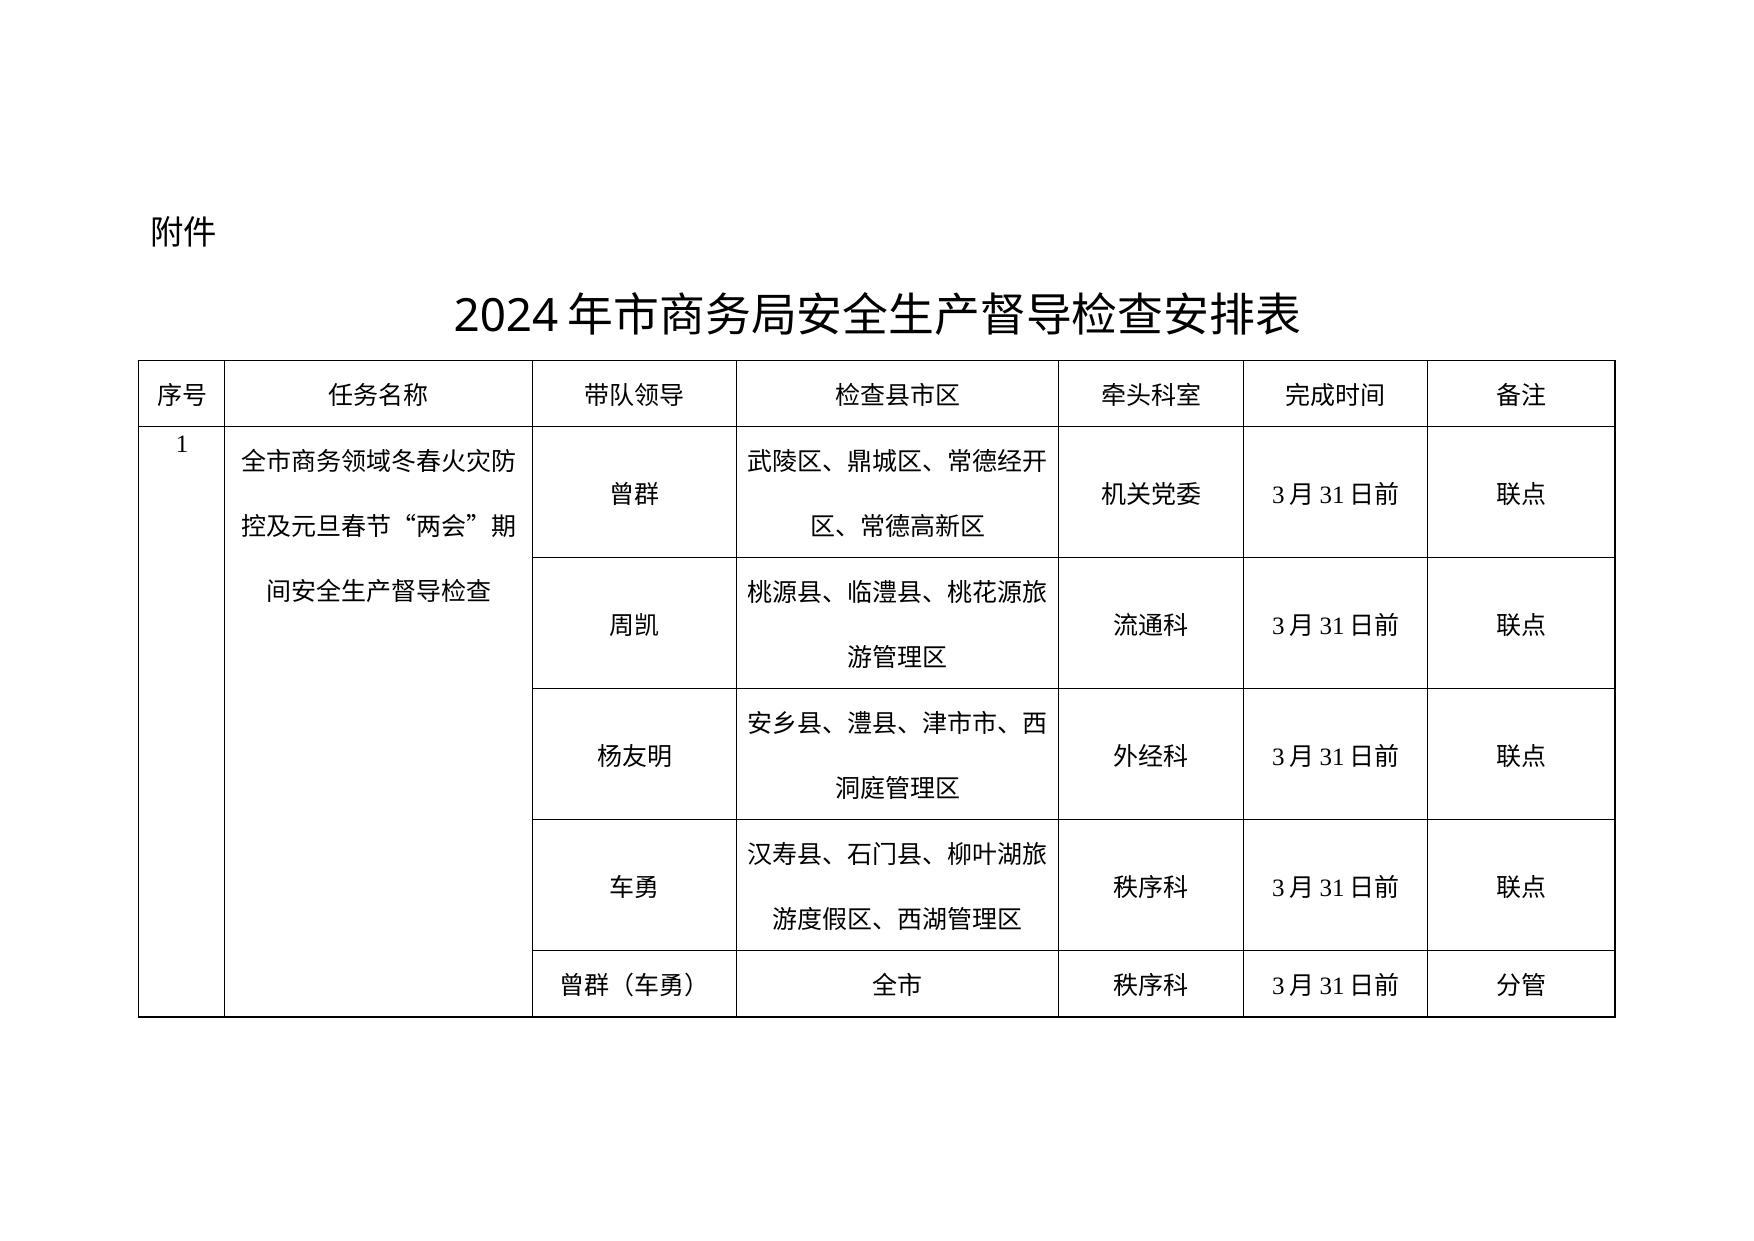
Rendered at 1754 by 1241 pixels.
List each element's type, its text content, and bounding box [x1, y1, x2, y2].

table_cell 分管 [1428, 951, 1614, 1016]
table_header 任务名称 [225, 361, 532, 426]
text 2024年市商务局安全生产督导检查安排表 [150, 263, 1604, 360]
table_cell 3月31日前 [1244, 820, 1427, 950]
table_header 带队领导 [533, 361, 736, 426]
table_cell 联点 [1428, 427, 1614, 557]
table_cell 3月31日前 [1244, 951, 1427, 1016]
table_cell 安乡县、澧县、津市市、西洞庭管理区 [737, 689, 1058, 819]
table_header 备注 [1428, 361, 1614, 426]
table_cell 桃源县、临澧县、桃花源旅游管理区 [737, 558, 1058, 688]
table_cell 全市商务领域冬春火灾防控及元旦春节“两会”期间安全生产督导检查 [225, 427, 532, 1016]
text 附件 [150, 198, 1604, 263]
table_header 检查县市区 [737, 361, 1058, 426]
table_cell 武陵区、鼎城区、常德经开区、常德高新区 [737, 427, 1058, 557]
table_cell 机关党委 [1059, 427, 1243, 557]
table_header 序号 [139, 361, 224, 426]
table_cell 杨友明 [533, 689, 736, 819]
table_cell 联点 [1428, 558, 1614, 688]
table_cell 3月31日前 [1244, 427, 1427, 557]
table_cell 曾群（车勇） [533, 951, 736, 1016]
table_cell 周凯 [533, 558, 736, 688]
table_cell 全市 [737, 951, 1058, 1016]
table_cell 流通科 [1059, 558, 1243, 688]
table_cell 秩序科 [1059, 820, 1243, 950]
table_header 牵头科室 [1059, 361, 1243, 426]
table_header 完成时间 [1244, 361, 1427, 426]
table_cell 秩序科 [1059, 951, 1243, 1016]
table_cell 3月31日前 [1244, 558, 1427, 688]
table_cell 曾群 [533, 427, 736, 557]
table_cell 联点 [1428, 820, 1614, 950]
table_cell 3月31日前 [1244, 689, 1427, 819]
table_cell 车勇 [533, 820, 736, 950]
table_cell 1 [139, 427, 224, 1016]
table_cell 联点 [1428, 689, 1614, 819]
table_cell 外经科 [1059, 689, 1243, 819]
table_cell 汉寿县、石门县、柳叶湖旅游度假区、西湖管理区 [737, 820, 1058, 950]
